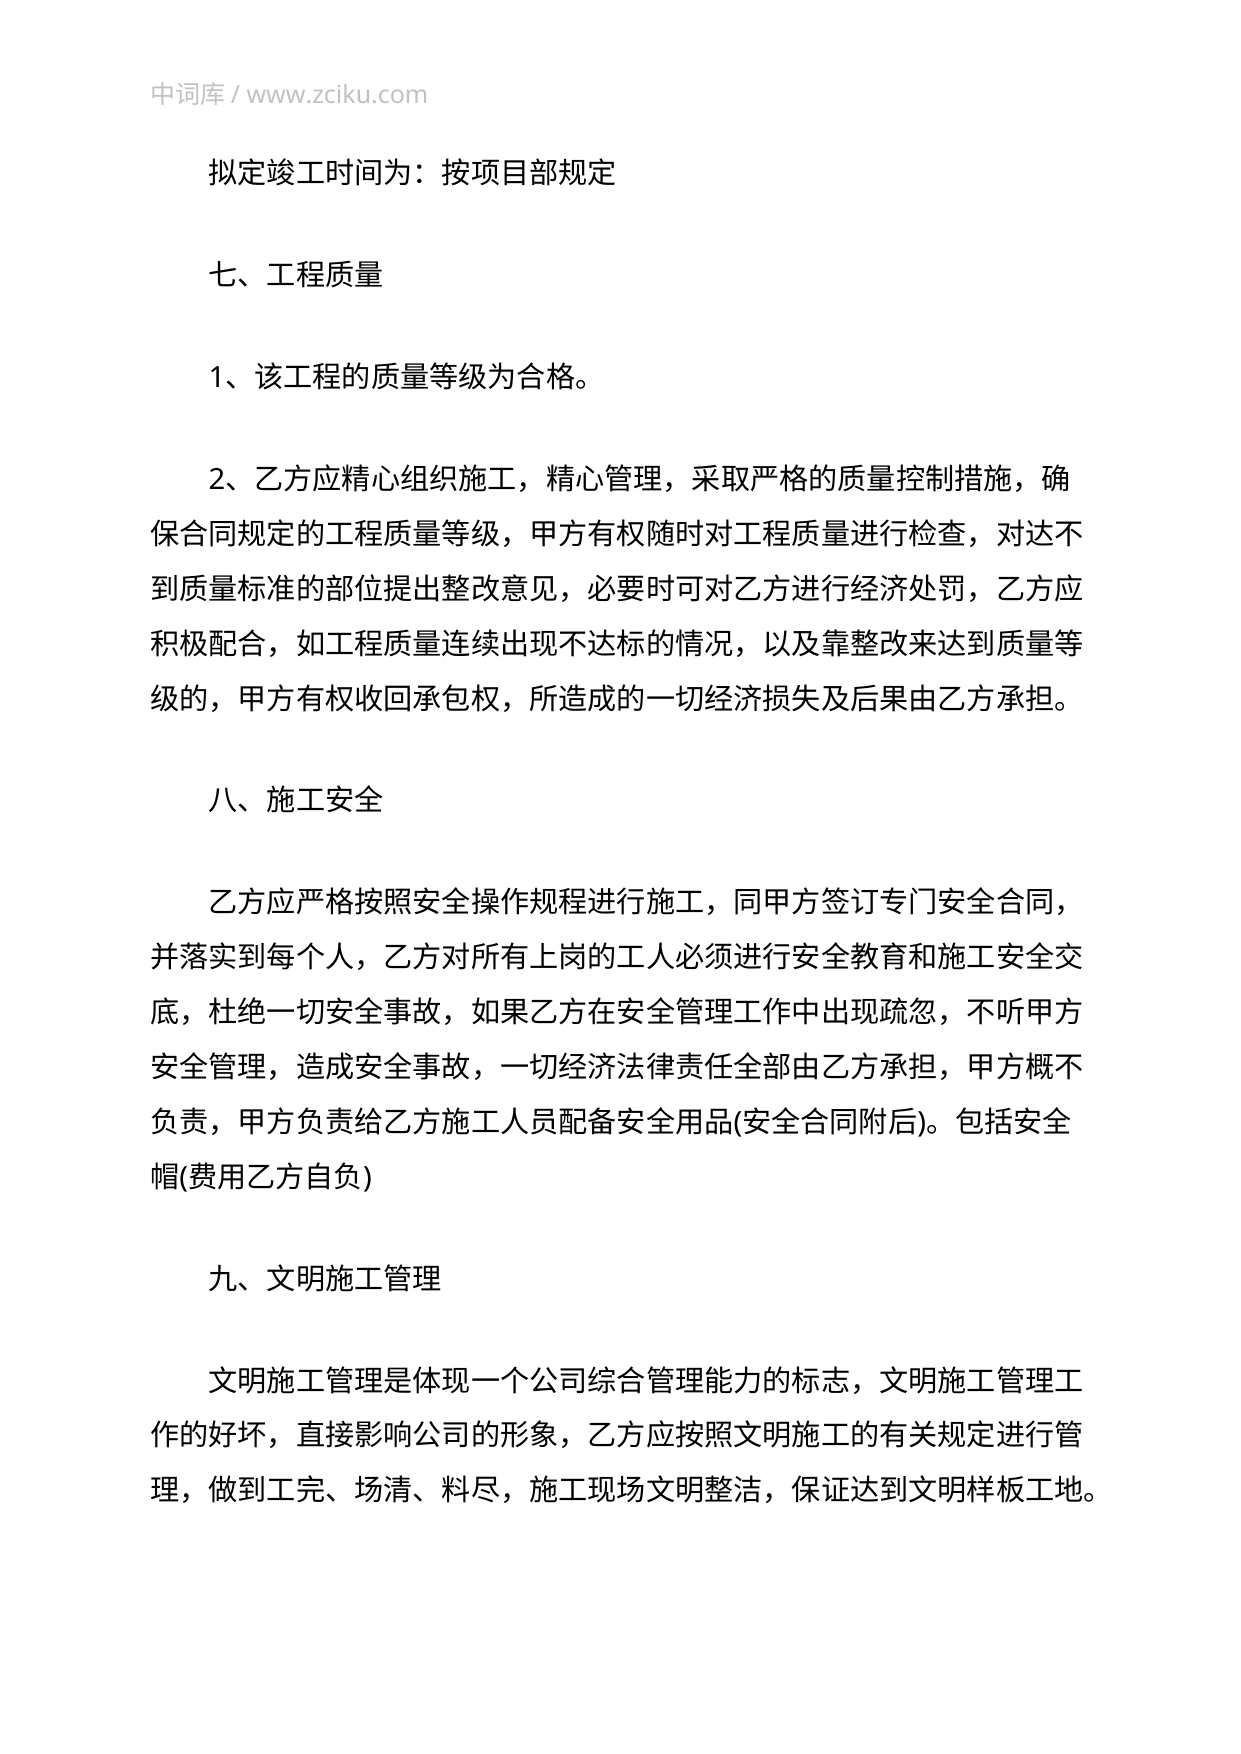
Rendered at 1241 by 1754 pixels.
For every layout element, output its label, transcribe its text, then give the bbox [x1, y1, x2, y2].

text 拟定竣工时间为：按项目部规定 [150, 150, 1090, 192]
text 九、文明施工管理 [150, 1255, 1090, 1298]
text 文明施工管理是体现一个公司综合管理能力的标志，文明施工管理工作的好坏，直接影响公司的形象，乙方应按照文明施工的有关规定进行管理，做到工完、场清、料尽，施工现场文明整洁，保证达到文明样板工地。 [150, 1357, 1090, 1509]
text 七、工程质量 [150, 252, 1090, 294]
text 1、该工程的质量等级为合格。 [150, 353, 1090, 396]
text 八、施工安全 [150, 777, 1090, 819]
text 2、乙方应精心组织施工，精心管理，采取严格的质量控制措施，确保合同规定的工程质量等级，甲方有权随时对工程质量进行检查，对达不到质量标准的部位提出整改意见，必要时可对乙方进行经济处罚，乙方应积极配合，如工程质量连续出现不达标的情况，以及靠整改来达到质量等级的，甲方有权收回承包权，所造成的一切经济损失及后果由乙方承担。 [150, 456, 1090, 717]
text 乙方应严格按照安全操作规程进行施工，同甲方签订专门安全合同，并落实到每个人，乙方对所有上岗的工人必须进行安全教育和施工安全交底，杜绝一切安全事故，如果乙方在安全管理工作中出现疏忽，不听甲方安全管理，造成安全事故，一切经济法律责任全部由乙方承担，甲方概不负责，甲方负责给乙方施工人员配备安全用品(安全合同附后)。包括安全帽(费用乙方自负) [150, 879, 1090, 1196]
